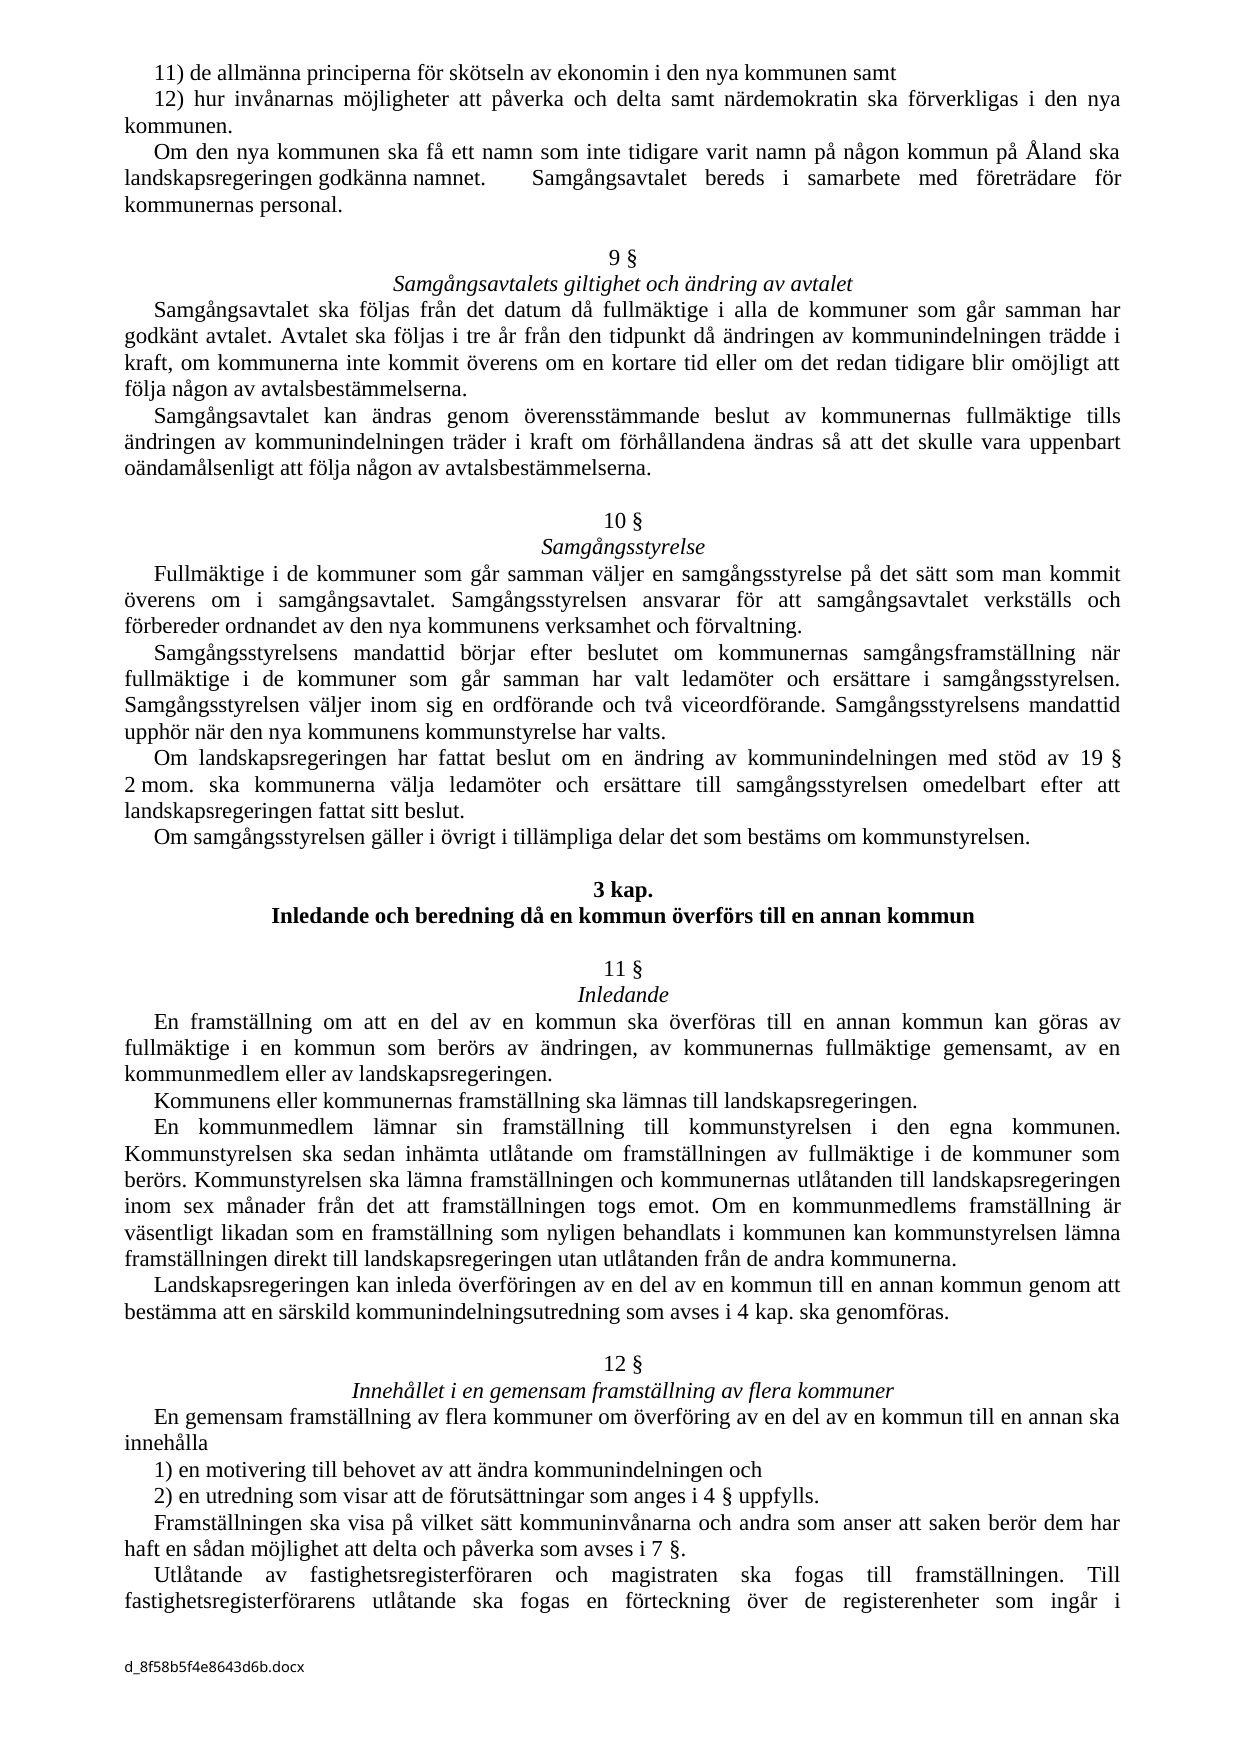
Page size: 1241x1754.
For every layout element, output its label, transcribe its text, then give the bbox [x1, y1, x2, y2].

text Fullmäktige i de kommuner som går samman väljer en samgångsstyrelse på det sätt som man kommit överens om i samgångsavtalet. Samgångsstyrelsen ansvarar för att samgångsavtalet verkställs och förbereder ordnandet av den nya kommunens verksamhet och förvaltning. [124, 560, 1122, 639]
text En framställning om att en del av en kommun ska överföras till en annan kommun kan göras av fullmäktige i en kommun som berörs av ändringen, av kommunernas fullmäktige gemensamt, av en kommunmedlem eller av landskapsregeringen. [124, 1008, 1122, 1087]
text 2) en utredning som visar att de förutsättningar som anges i 4 § uppfylls. [124, 1482, 1122, 1508]
text Samgångsavtalet ska följas från det datum då fullmäktige i alla de kommuner som går samman har godkänt avtalet. Avtalet ska följas i tre år från den tidpunkt då ändringen av kommunindelningen trädde i kraft, om kommunerna inte kommit överens om en kortare tid eller om det redan tidigare blir omöjligt att följa någon av avtalsbestämmelserna. [124, 296, 1122, 402]
text Kommunens eller kommunernas framställning ska lämnas till landskapsregeringen. [124, 1087, 1122, 1113]
text 10 § [124, 507, 1122, 533]
text Innehållet i en gemensam framställning av flera kommuner [124, 1377, 1122, 1403]
text Landskapsregeringen kan inleda överföringen av en del av en kommun till en annan kommun genom att bestämma att en särskild kommunindelningsutredning som avses i 4 kap. ska genomföras. [124, 1271, 1122, 1324]
text Framställningen ska visa på vilket sätt kommuninvånarna och andra som anser att saken berör dem har haft en sådan möjlighet att delta och påverka som avses i 7 §. [124, 1508, 1122, 1561]
text 3 kap. Inledande och beredning då en kommun överförs till en annan kommun [124, 876, 1122, 929]
text En gemensam framställning av flera kommuner om överföring av en del av en kommun till en annan ska innehålla [124, 1403, 1122, 1456]
text Samgångsavtalet kan ändras genom överensstämmande beslut av kommunernas fullmäktige tills ändringen av kommunindelningen träder i kraft om förhållandena ändras så att det skulle vara uppenbart oändamålsenligt att följa någon av avtalsbestämmelserna. [124, 402, 1122, 481]
text 9 § [124, 243, 1122, 270]
text 12 § [124, 1350, 1122, 1377]
text 1) en motivering till behovet av att ändra kommunindelningen och [124, 1456, 1122, 1482]
text Om landskapsregeringen har fattat beslut om en ändring av kommunindelningen med stöd av 19 § 2 mom. ska kommunerna välja ledamöter och ersättare till samgångsstyrelsen omedelbart efter att landskapsregeringen fattat sitt beslut. [124, 744, 1122, 823]
text Inledande [124, 981, 1122, 1008]
text Om den nya kommunen ska få ett namn som inte tidigare varit namn på någon kommun på Åland ska landskapsregeringen godkänna namnet. Samgångsavtalet bereds i samarbete med företrädare för kommunernas personal. [124, 138, 1122, 217]
text Samgångsavtalets giltighet och ändring av avtalet [124, 270, 1122, 296]
text 11 § [124, 955, 1122, 981]
text Om samgångsstyrelsen gäller i övrigt i tillämpliga delar det som bestäms om kommunstyrelsen. [124, 823, 1122, 850]
text 12) hur invånarnas möjligheter att påverka och delta samt närdemokratin ska förverkligas i den nya kommunen. [124, 85, 1122, 138]
text 11) de allmänna principerna för skötseln av ekonomin i den nya kommunen samt [124, 59, 1122, 85]
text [124, 1561, 1122, 1614]
text Samgångsstyrelsens mandattid börjar efter beslutet om kommunernas samgångsframställning när fullmäktige i de kommuner som går samman har valt ledamöter och ersättare i samgångsstyrelsen. Samgångsstyrelsen väljer inom sig en ordförande och två viceordförande. Samgångsstyrelsens mandattid upphör när den nya kommunens kommunstyrelse har valts. [124, 639, 1122, 744]
text Samgångsstyrelse [124, 533, 1122, 560]
text En kommunmedlem lämnar sin framställning till kommunstyrelsen i den egna kommunen. Kommunstyrelsen ska sedan inhämta utlåtande om framställningen av fullmäktige i de kommuner som berörs. Kommunstyrelsen ska lämna framställningen och kommunernas utlåtanden till landskapsregeringen inom sex månader från det att framställningen togs emot. Om en kommunmedlems framställning är väsentligt likadan som en framställning som nyligen behandlats i kommunen kan kommunstyrelsen lämna framställningen direkt till landskapsregeringen utan utlåtanden från de andra kommunerna. [124, 1113, 1122, 1271]
